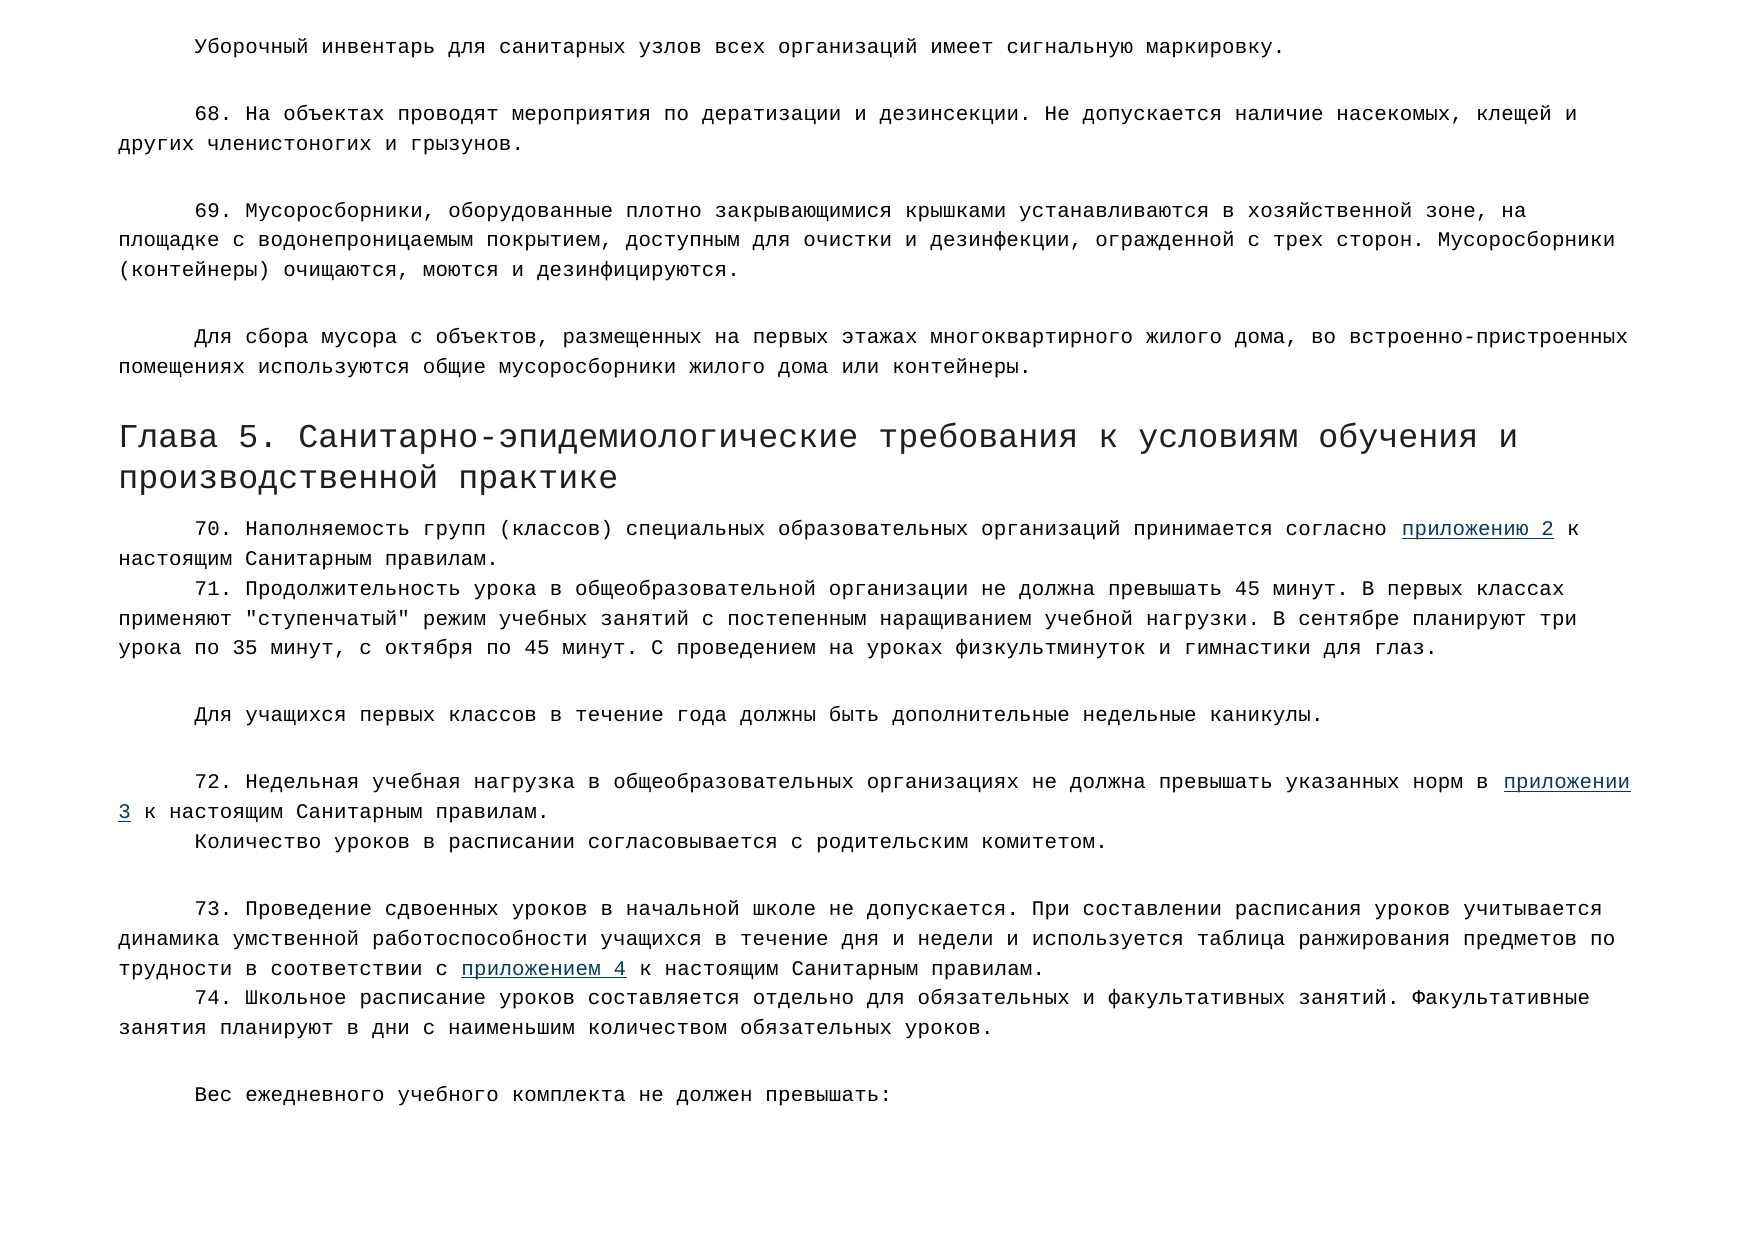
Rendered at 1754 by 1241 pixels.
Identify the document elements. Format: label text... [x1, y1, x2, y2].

text 71. Продолжительность урока в общеобразовательной организации не должна превышать 45 минут. В первых классах применяют "ступенчатый" режим учебных занятий с постепенным наращиванием учебной нагрузки. В сентябре планируют три урока по 35 минут, с октября по 45 минут. С проведением на уроках физкультминуток и гимнастики для глаз. [118, 572, 1636, 661]
text 70. Наполняемость групп (классов) специальных образовательных организаций принимается согласно приложению 2 к настоящим Санитарным правилам. [118, 512, 1636, 572]
text 74. Школьное расписание уроков составляется отдельно для обязательных и факультативных занятий. Факультативные занятия планируют в дни с наименьшим количеством обязательных уроков. [118, 981, 1636, 1041]
text Для учащихся первых классов в течение года должны быть дополнительные недельные каникулы. [118, 698, 1636, 728]
text Для сбора мусора с объектов, размещенных на первых этажах многоквартирного жилого дома, во встроенно-пристроенных помещениях используются общие мусоросборники жилого дома или контейнеры. [118, 320, 1636, 379]
text Уборочный инвентарь для санитарных узлов всех организаций имеет сигнальную маркировку. [118, 29, 1636, 59]
text 73. Проведение сдвоенных уроков в начальной школе не допускается. При составлении расписания уроков учитывается динамика умственной работоспособности учащихся в течение дня и недели и используется таблица ранжирования предметов по трудности в соответствии с приложением 4 к настоящим Санитарным правилам. [118, 892, 1636, 981]
text 69. Мусоросборники, оборудованные плотно закрывающимися крышками устанавливаются в хозяйственной зоне, на площадке с водонепроницаемым покрытием, доступным для очистки и дезинфекции, огражденной с трех сторон. Мусоросборники (контейнеры) очищаются, моются и дезинфицируются. [118, 194, 1636, 283]
text Глава 5. Санитарно-эпидемиологические требования к условиям обучения и производственной практике [118, 417, 1636, 498]
text Вес ежедневного учебного комплекта не должен превышать: [118, 1078, 1636, 1108]
text Количество уроков в расписании согласовывается с родительским комитетом. [118, 825, 1636, 854]
text 68. На объектах проводят мероприятия по дератизации и дезинсекции. Не допускается наличие насекомых, клещей и других членистоногих и грызунов. [118, 97, 1636, 156]
text 72. Недельная учебная нагрузка в общеобразовательных организациях не должна превышать указанных норм в приложении 3 к настоящим Санитарным правилам. [118, 766, 1636, 825]
